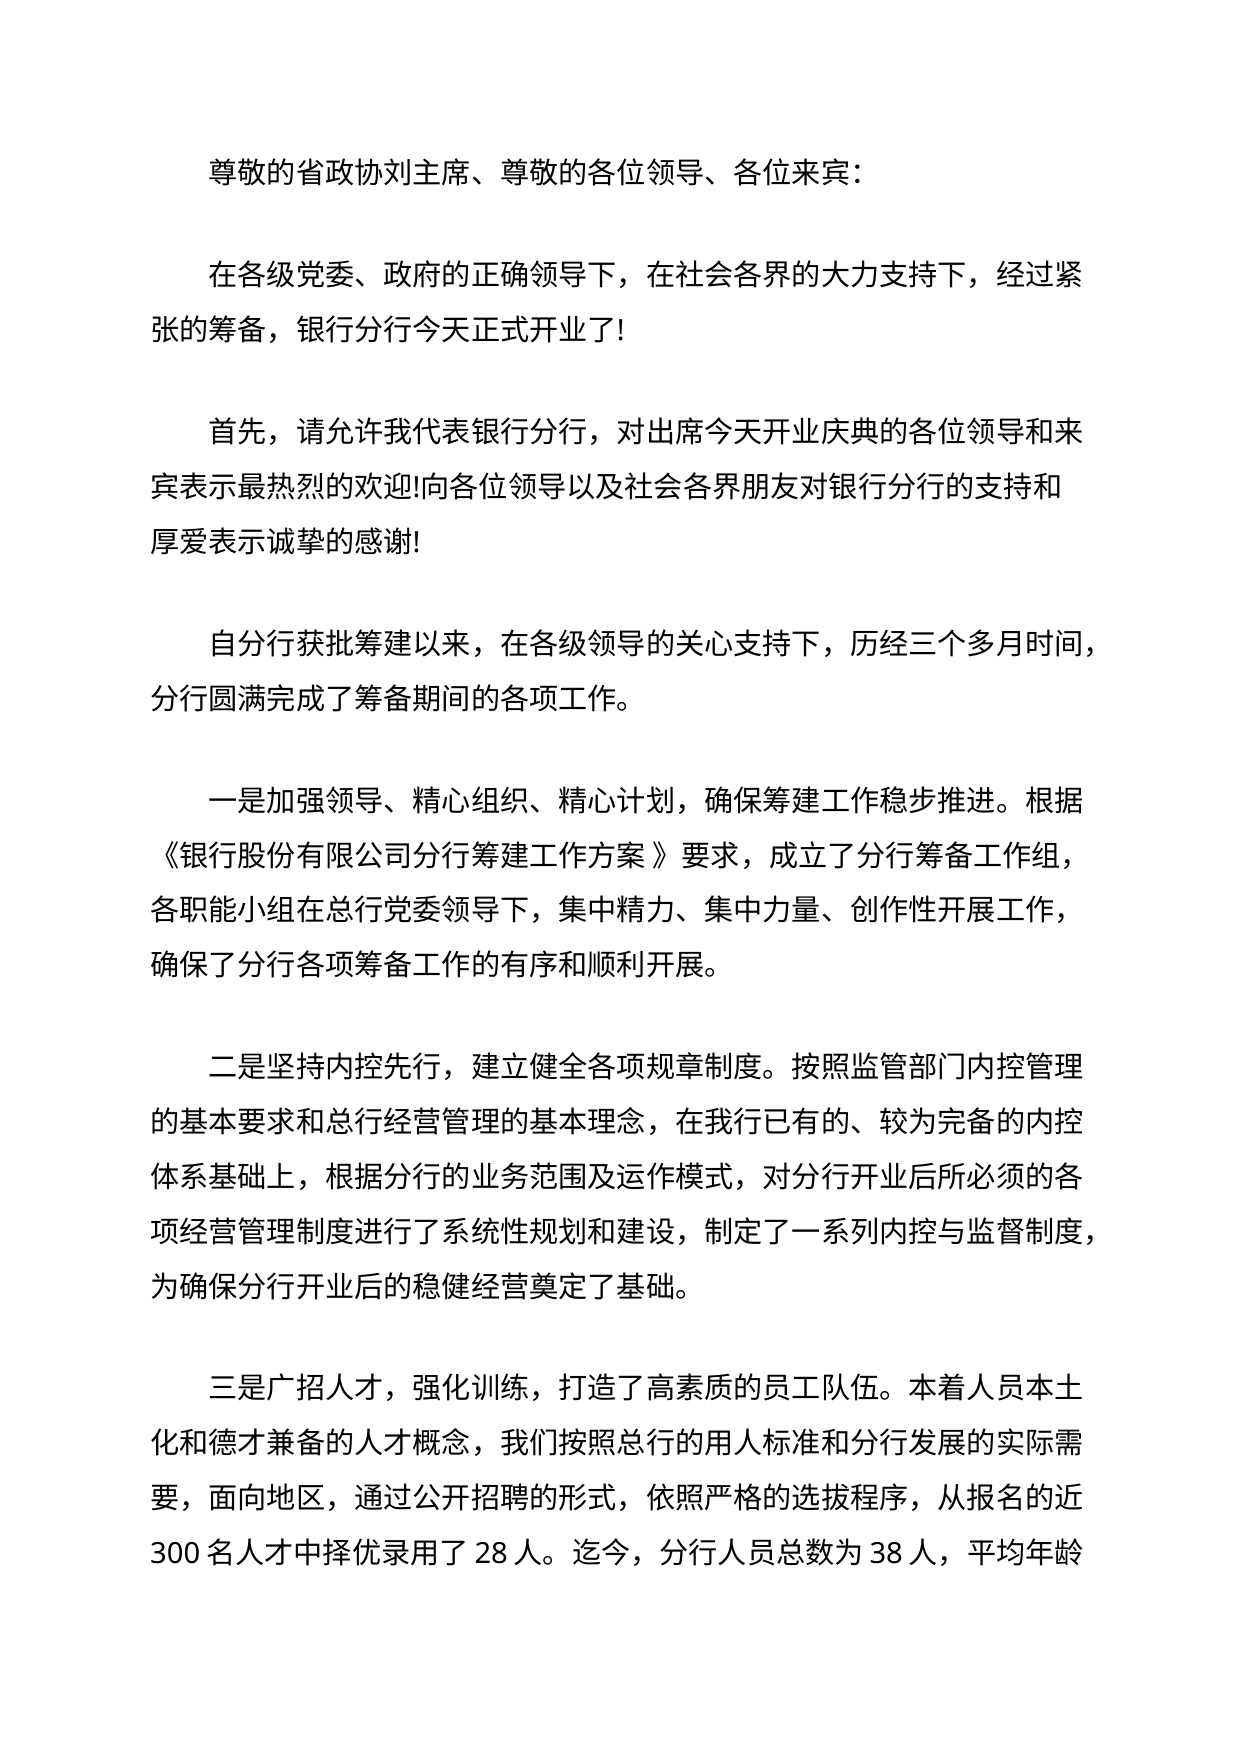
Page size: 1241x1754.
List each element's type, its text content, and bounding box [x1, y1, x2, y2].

text 一是加强领导、精心组织、精心计划，确保筹建工作稳步推进。根据《银行股份有限公司分行筹建工作方案 》要求，成立了分行筹备工作组，各职能小组在总行党委领导下，集中精力、集中力量、创作性开展工作，确保了分行各项筹备工作的有序和顺利开展。 [150, 777, 1090, 984]
text 尊敬的省政协刘主席、尊敬的各位领导、各位来宾： [150, 150, 1090, 192]
text 二是坚持内控先行，建立健全各项规章制度。按照监管部门内控管理的基本要求和总行经营管理的基本理念，在我行已有的、较为完备的内控体系基础上，根据分行的业务范围及运作模式，对分行开业后所必须的各项经营管理制度进行了系统性规划和建设，制定了一系列内控与监督制度，为确保分行开业后的稳健经营奠定了基础。 [150, 1044, 1090, 1306]
text 在各级党委、政府的正确领导下，在社会各界的大力支持下，经过紧张的筹备，银行分行今天正式开业了! [150, 252, 1090, 349]
text 首先，请允许我代表银行分行，对出席今天开业庆典的各位领导和来宾表示最热烈的欢迎!向各位领导以及社会各界朋友对银行分行的支持和厚爱表示诚挚的感谢! [150, 409, 1090, 561]
text 自分行获批筹建以来，在各级领导的关心支持下，历经三个多月时间，分行圆满完成了筹备期间的各项工作。 [150, 621, 1090, 718]
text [150, 1365, 1090, 1572]
